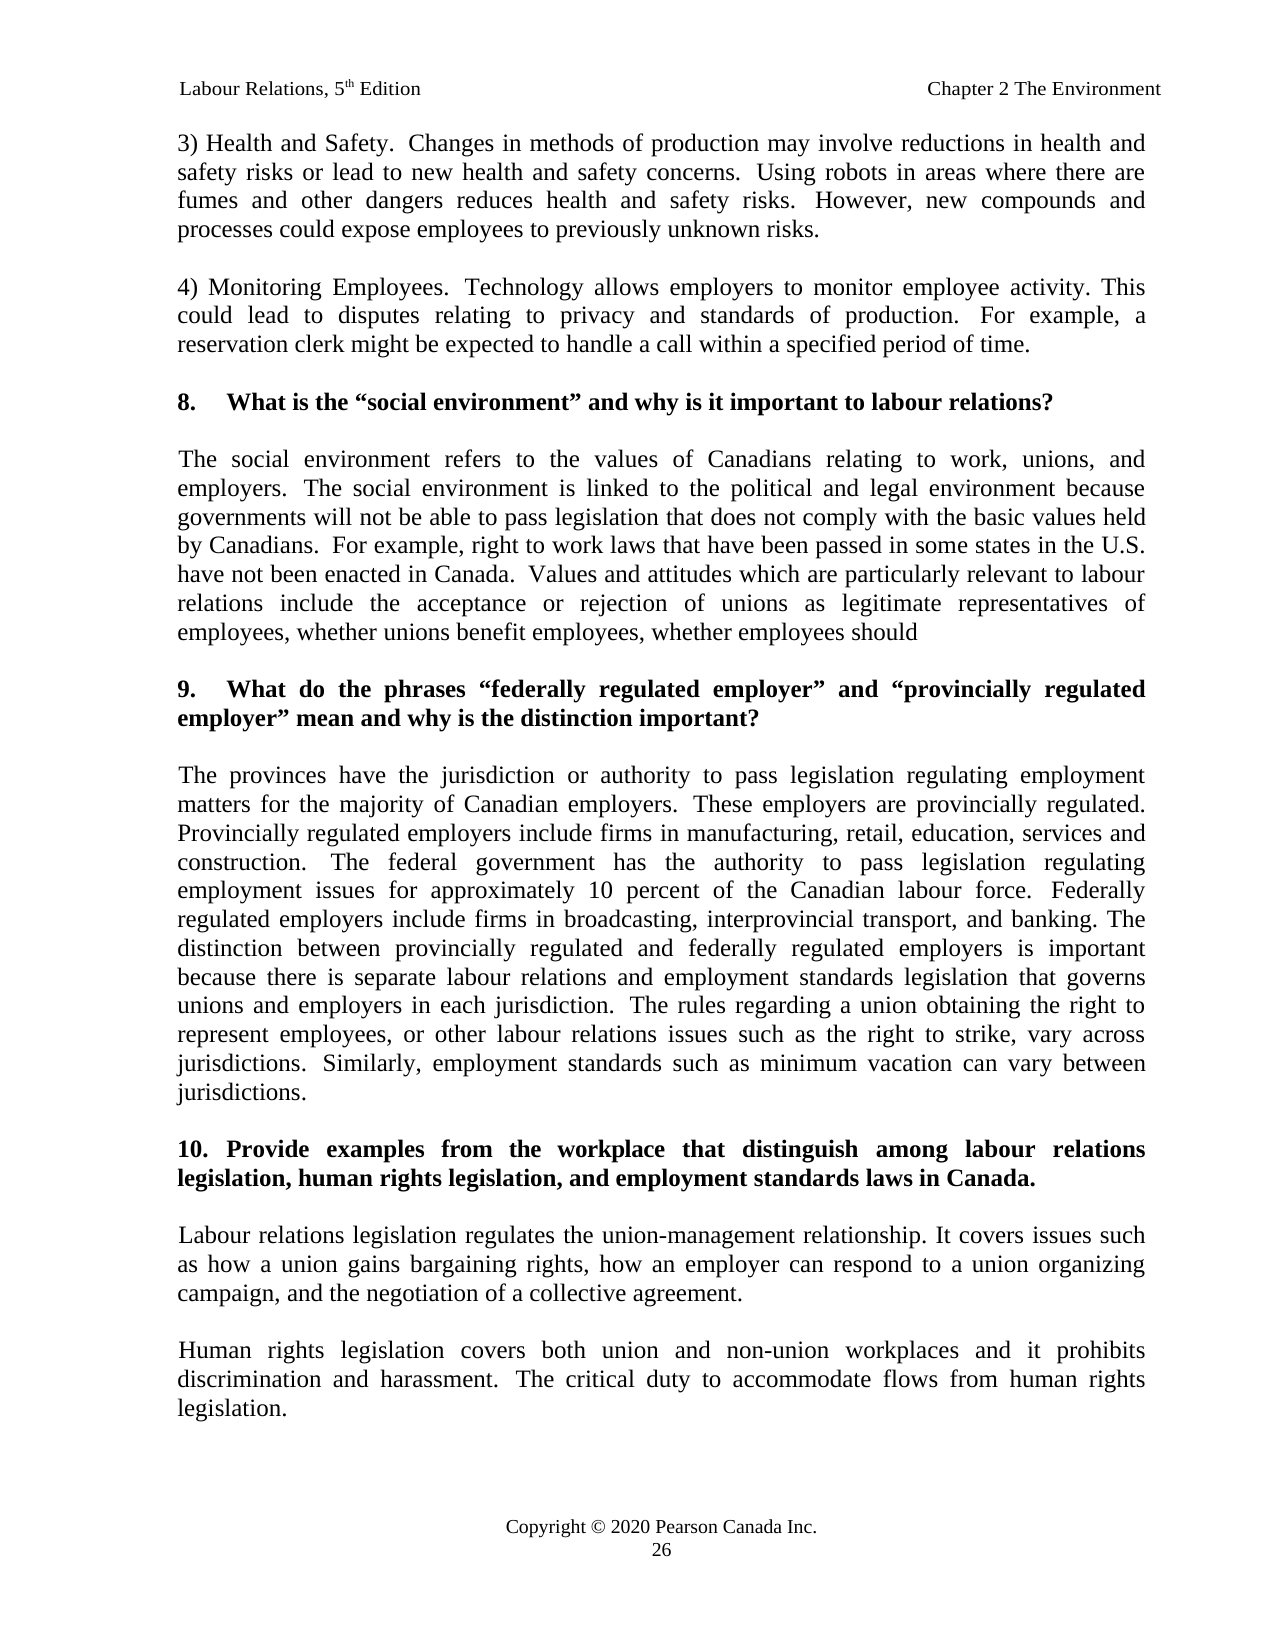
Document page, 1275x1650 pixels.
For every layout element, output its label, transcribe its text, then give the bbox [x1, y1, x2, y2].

subtitle 9. What do the phrases “federally regulated employer” and “provincially regulated employer” mean and why is the distinction important? [177, 674, 1146, 732]
text The social environment refers to the values of Canadians relating to work, unions, and employers. The social environment is linked to the political and legal environment because governments will not be able to pass legislation that does not comply with the basic values held by Canadians. For example, right to work laws that have been passed in some states in the U.S. have not been enacted in Canada. Values and attitudes which are particularly relevant to labour relations include the acceptance or rejection of unions as legitimate representatives of employees, whether unions benefit employees, whether employees should [177, 444, 1146, 646]
text Human rights legislation covers both union and non-union workplaces and it prohibits discrimination and harassment. The critical duty to accommodate flows from human rights legislation. [177, 1336, 1146, 1422]
subtitle 10. Provide examples from the workplace that distinguish among labour relations legislation, human rights legislation, and employment standards laws in Canada. [177, 1134, 1146, 1192]
text Labour relations legislation regulates the union-management relationship. It covers issues such as how a union gains bargaining rights, how an employer can respond to a union organizing campaign, and the negotiation of a collective agreement. [177, 1221, 1146, 1307]
subtitle 8. What is the “social environment” and why is it important to labour relations? [177, 387, 1146, 416]
text 4) Monitoring Employees. Technology allows employers to monitor employee activity. This could lead to disputes relating to privacy and standards of production. For example, a reservation clerk might be expected to handle a call within a specified period of time. [177, 272, 1146, 358]
text The provinces have the jurisdiction or authority to pass legislation regulating employment matters for the majority of Canadian employers. These employers are provincially regulated. Provincially regulated employers include firms in manufacturing, retail, education, services and construction. The federal government has the authority to pass legislation regulating employment issues for approximately 10 percent of the Canadian labour force. Federally regulated employers include firms in broadcasting, interprovincial transport, and banking. The distinction between provincially regulated and federally regulated employers is important because there is separate labour relations and employment standards legislation that governs unions and employers in each jurisdiction. The rules regarding a union obtaining the right to represent employees, or other labour relations issues such as the right to strike, vary across jurisdictions. Similarly, employment standards such as minimum vacation can vary between jurisdictions. [177, 761, 1146, 1106]
text 3) Health and Safety. Changes in methods of production may involve reductions in health and safety risks or lead to new health and safety concerns. Using robots in areas where there are fumes and other dangers reduces health and safety risks. However, new compounds and processes could expose employees to previously unknown risks. [177, 128, 1146, 243]
